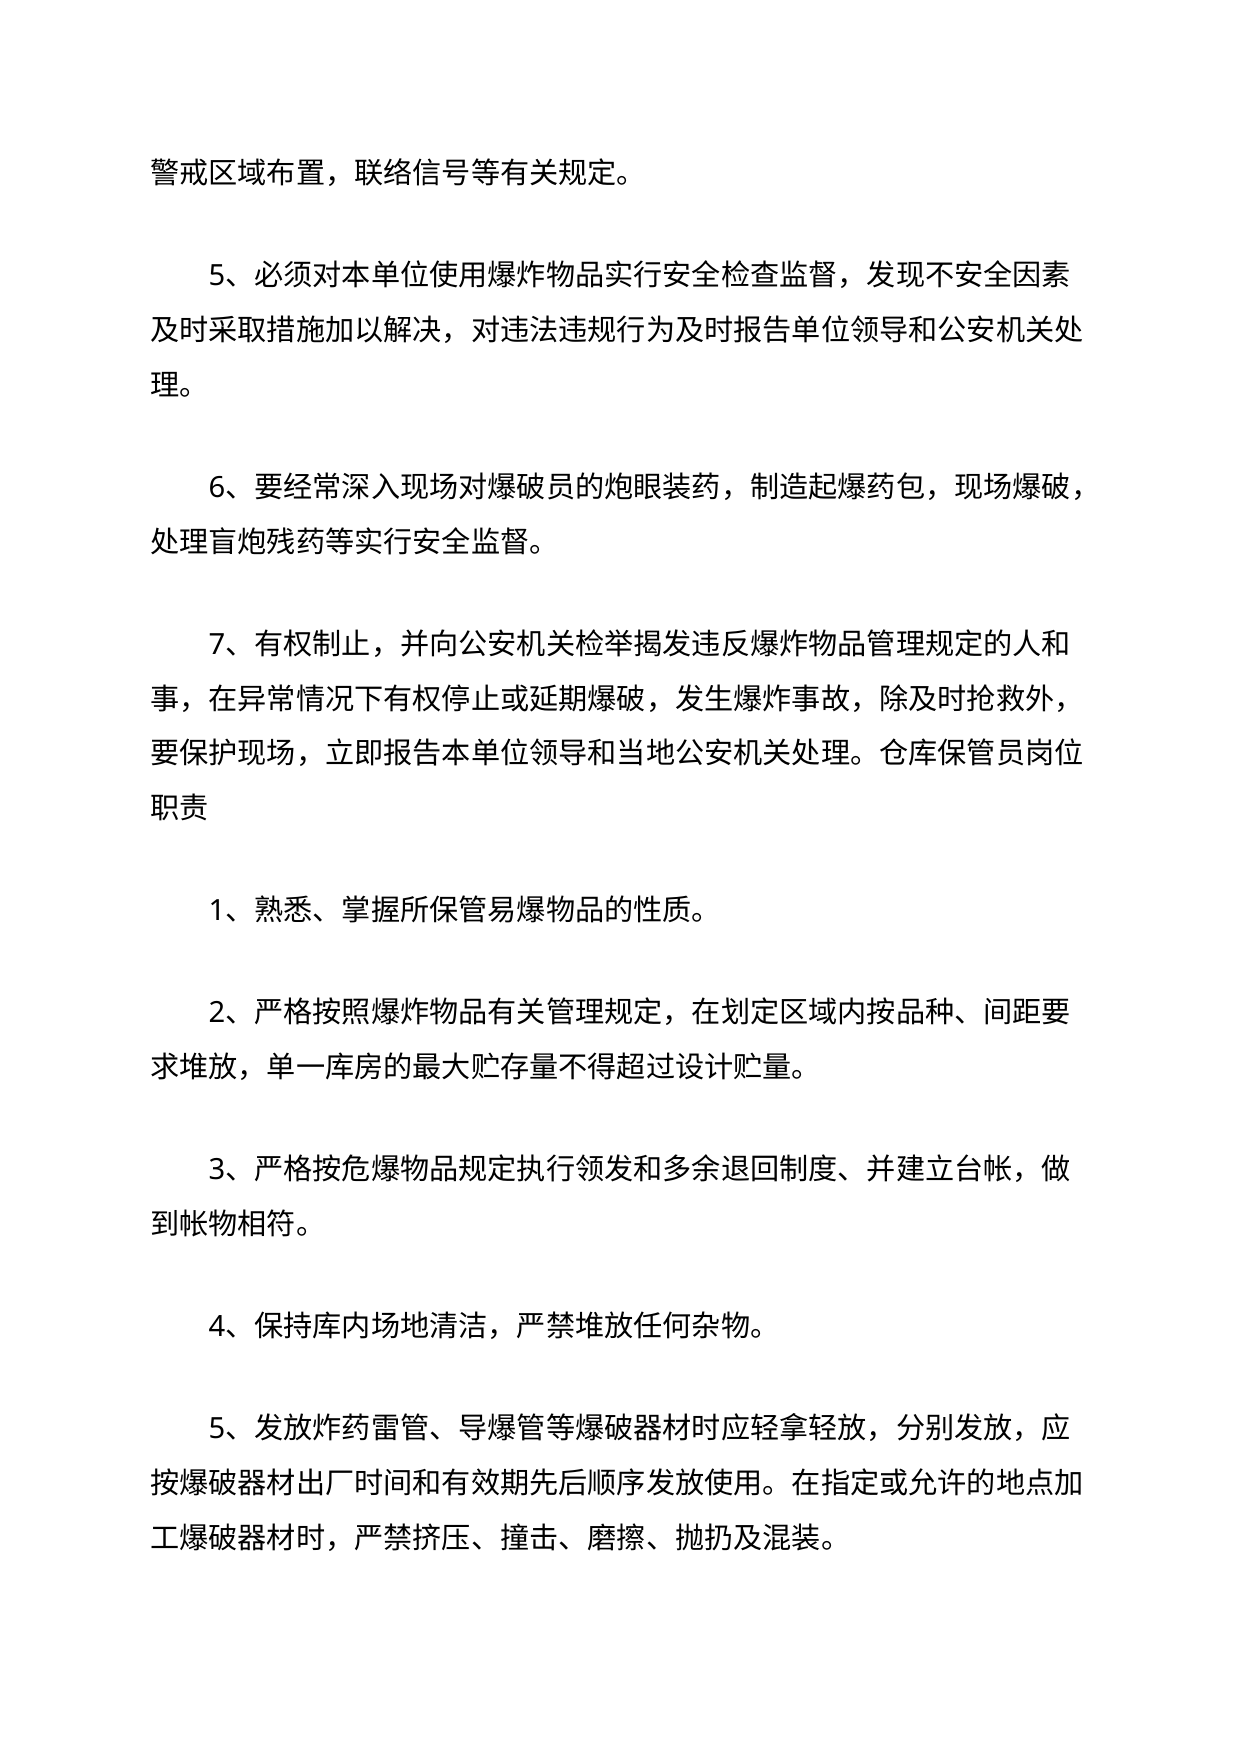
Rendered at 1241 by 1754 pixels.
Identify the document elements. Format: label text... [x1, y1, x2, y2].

text 5、必须对本单位使用爆炸物品实行安全检查监督，发现不安全因素及时采取措施加以解决，对违法违规行为及时报告单位领导和公安机关处理。 [150, 252, 1090, 404]
text 2、严格按照爆炸物品有关管理规定，在划定区域内按品种、间距要求堆放，单一库房的最大贮存量不得超过设计贮量。 [150, 989, 1090, 1086]
text 1、熟悉、掌握所保管易爆物品的性质。 [150, 887, 1090, 929]
text 5、发放炸药雷管、导爆管等爆破器材时应轻拿轻放，分别发放，应按爆破器材出厂时间和有效期先后顺序发放使用。在指定或允许的地点加工爆破器材时，严禁挤压、撞击、磨擦、抛扔及混装。 [150, 1404, 1090, 1556]
text 3、严格按危爆物品规定执行领发和多余退回制度、并建立台帐，做到帐物相符。 [150, 1146, 1090, 1243]
text 7、有权制止，并向公安机关检举揭发违反爆炸物品管理规定的人和事，在异常情况下有权停止或延期爆破，发生爆炸事故，除及时抢救外，要保护现场，立即报告本单位领导和当地公安机关处理。仓库保管员岗位职责 [150, 620, 1090, 827]
text 4、保持库内场地清洁，严禁堆放任何杂物。 [150, 1302, 1090, 1345]
text 6、要经常深入现场对爆破员的炮眼装药，制造起爆药包，现场爆破，处理盲炮残药等实行安全监督。 [150, 463, 1090, 561]
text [150, 150, 1090, 192]
